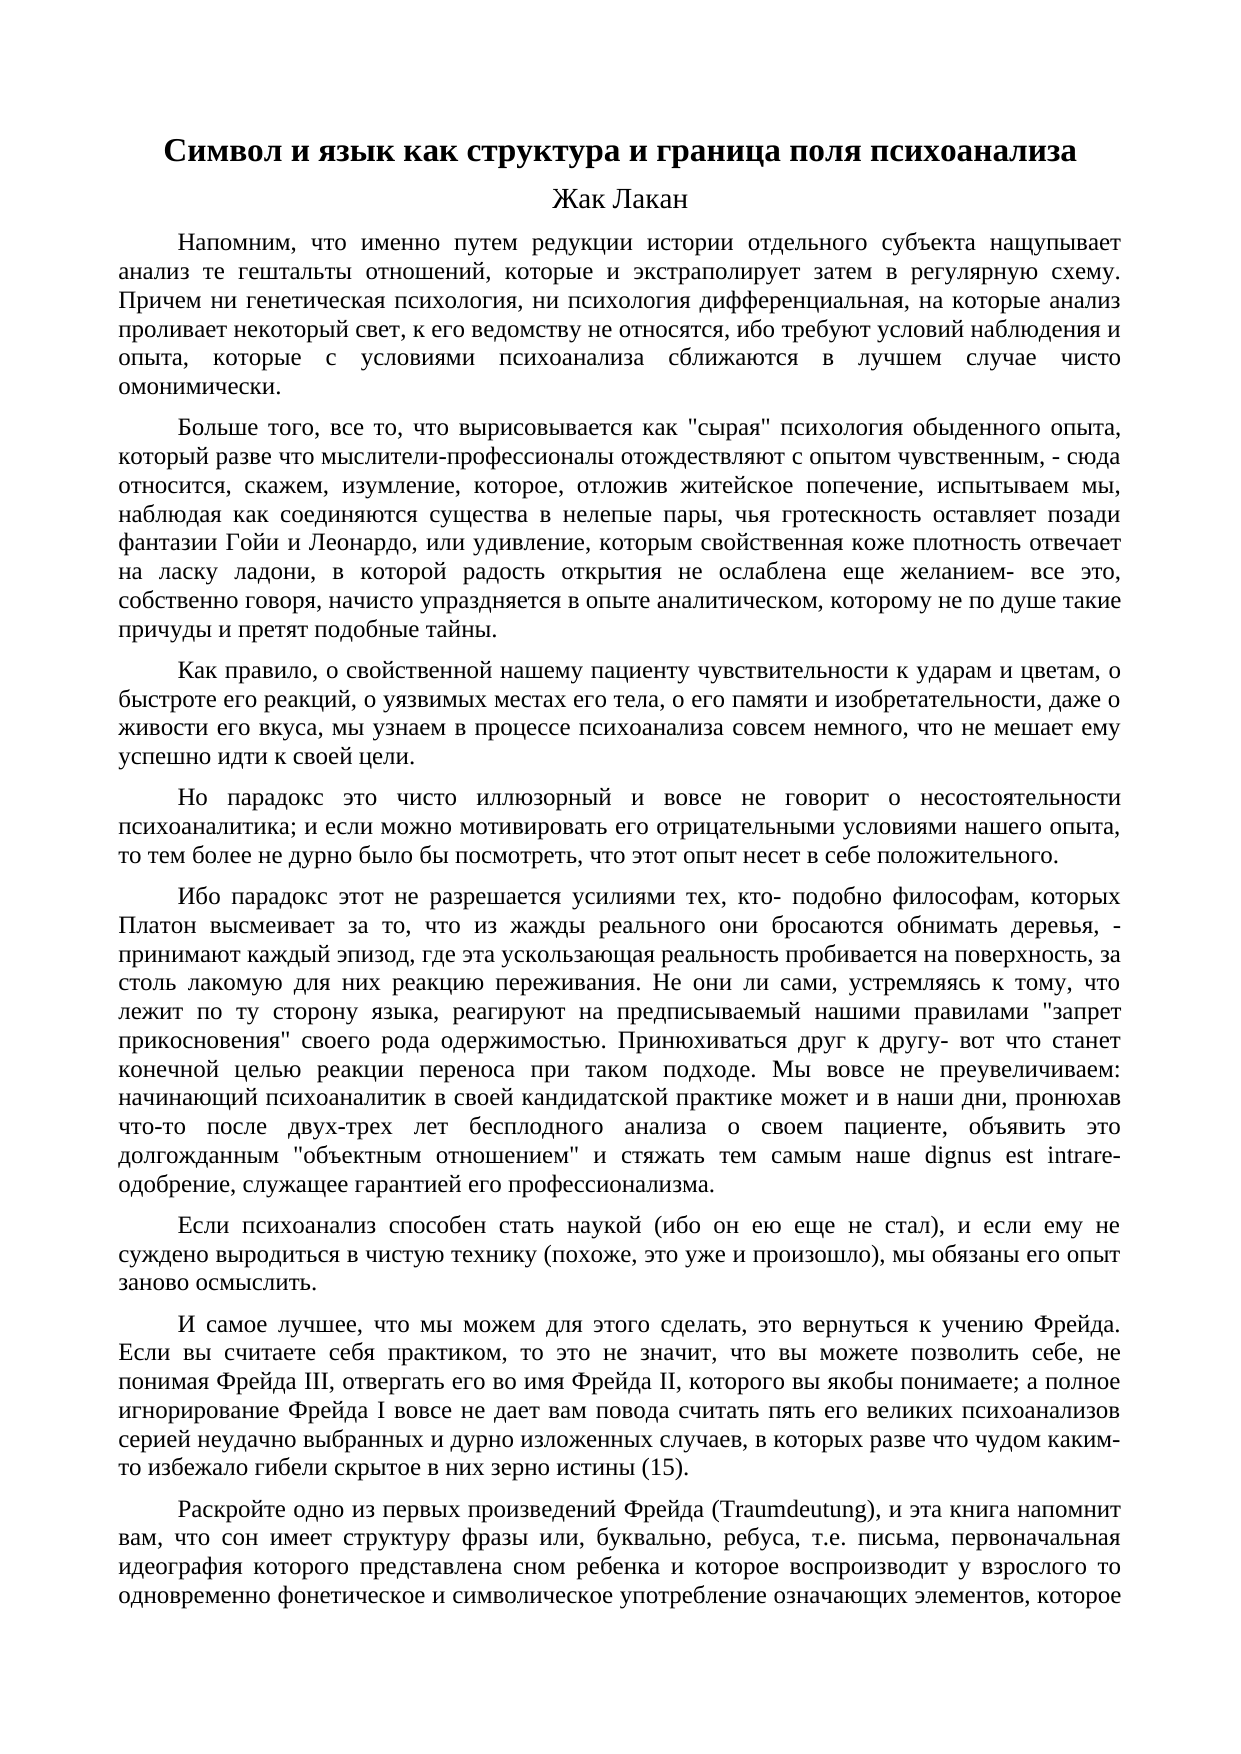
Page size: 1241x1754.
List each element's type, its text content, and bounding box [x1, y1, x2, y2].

text И самое лучшее, что мы можем для этого сделать, это вернуться к учению Фрейда. Если вы считаете себя практиком, то это не значит, что вы можете позволить себе, не понимая Фрейда III, отвергать его во имя Фрейда II, которого вы якобы понимаете; а полное игнорирование Фрейда I вовсе не дает вам повода считать пять его великих психоанализов серией неудачно выбранных и дурно изложенных случаев, в которых разве что чудом каким-то избежало гибели скрытое в них зерно истины (15). [118, 1309, 1122, 1481]
text Как правило, о свойственной нашему пациенту чувствительности к ударам и цветам, о быстроте его реакций, о уязвимых местах его тела, о его памяти и изобретательности, даже о живости его вкуса, мы узнаем в процессе психоанализа совсем немного, что не мешает ему успешно идти к своей цели. [118, 655, 1122, 770]
text Больше того, все то, что вырисовывается как "сырая" психология обыденного опыта, который разве что мыслители-профессионалы отождествляют с опытом чувственным, - сюда относится, скажем, изумление, которое, отложив житейское попечение, испытываем мы, наблюдая как соединяются существа в нелепые пары, чья гротескность оставляет позади фантазии Гойи и Леонардо, или удивление, которым свойственная коже плотность отвечает на ласку ладони, в которой радость открытия не ослаблена еще желанием- все это, собственно говоря, начисто упраздняется в опыте аналитическом, которому не по душе такие причуды и претят подобные тайны. [118, 412, 1122, 642]
text Если психоанализ способен стать наукой (ибо он ею еще не стал), и если ему не суждено выродиться в чистую технику (похоже, это уже и произошло), мы обязаны его опыт заново осмыслить. [118, 1210, 1122, 1296]
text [118, 1494, 1122, 1609]
text Ибо парадокс этот не разрешается усилиями тех, кто- подобно философам, которых Платон высмеивает за то, что из жажды реального они бросаются обнимать деревья, - принимают каждый эпизод, где эта ускользающая реальность пробивается на поверхность, за столь лакомую для них реакцию переживания. Не они ли сами, устремляясь к тому, что лежит по ту сторону языка, реагируют на предписываемый нашими правилами "запрет прикосновения" своего рода одержимостью. Принюхиваться друг к другу- вот что станет конечной целью реакции переноса при таком подходе. Мы вовсе не преувеличиваем: начинающий психоаналитик в своей кандидатской практике может и в наши дни, пронюхав что-то после двух-трех лет бесплодного анализа о своем пациенте, объявить это долгожданным "объектным отношением" и стяжать тем самым наше dignus est intrare- одобрение, служащее гарантией его профессионализма. [118, 881, 1122, 1197]
text Жак Лакан [118, 181, 1122, 215]
text Напомним, что именно путем редукции истории отдельного субъекта нащупывает анализ те гештальты отношений, которые и экстраполирует затем в регулярную схему. Причем ни генетическая психология, ни психология дифференциальная, на которые анализ проливает некоторый свет, к его ведомству не относятся, ибо требуют условий наблюдения и опыта, которые с условиями психоанализа сближаются в лучшем случае чисто омонимически. [118, 227, 1122, 400]
text Но парадокс это чисто иллюзорный и вовсе не говорит о несостоятельности психоаналитика; и если можно мотивировать его отрицательными условиями нашего опыта, то тем более не дурно было бы посмотреть, что этот опыт несет в себе положительного. [118, 782, 1122, 869]
text Символ и язык как структура и граница поля психоанализа [118, 131, 1122, 169]
